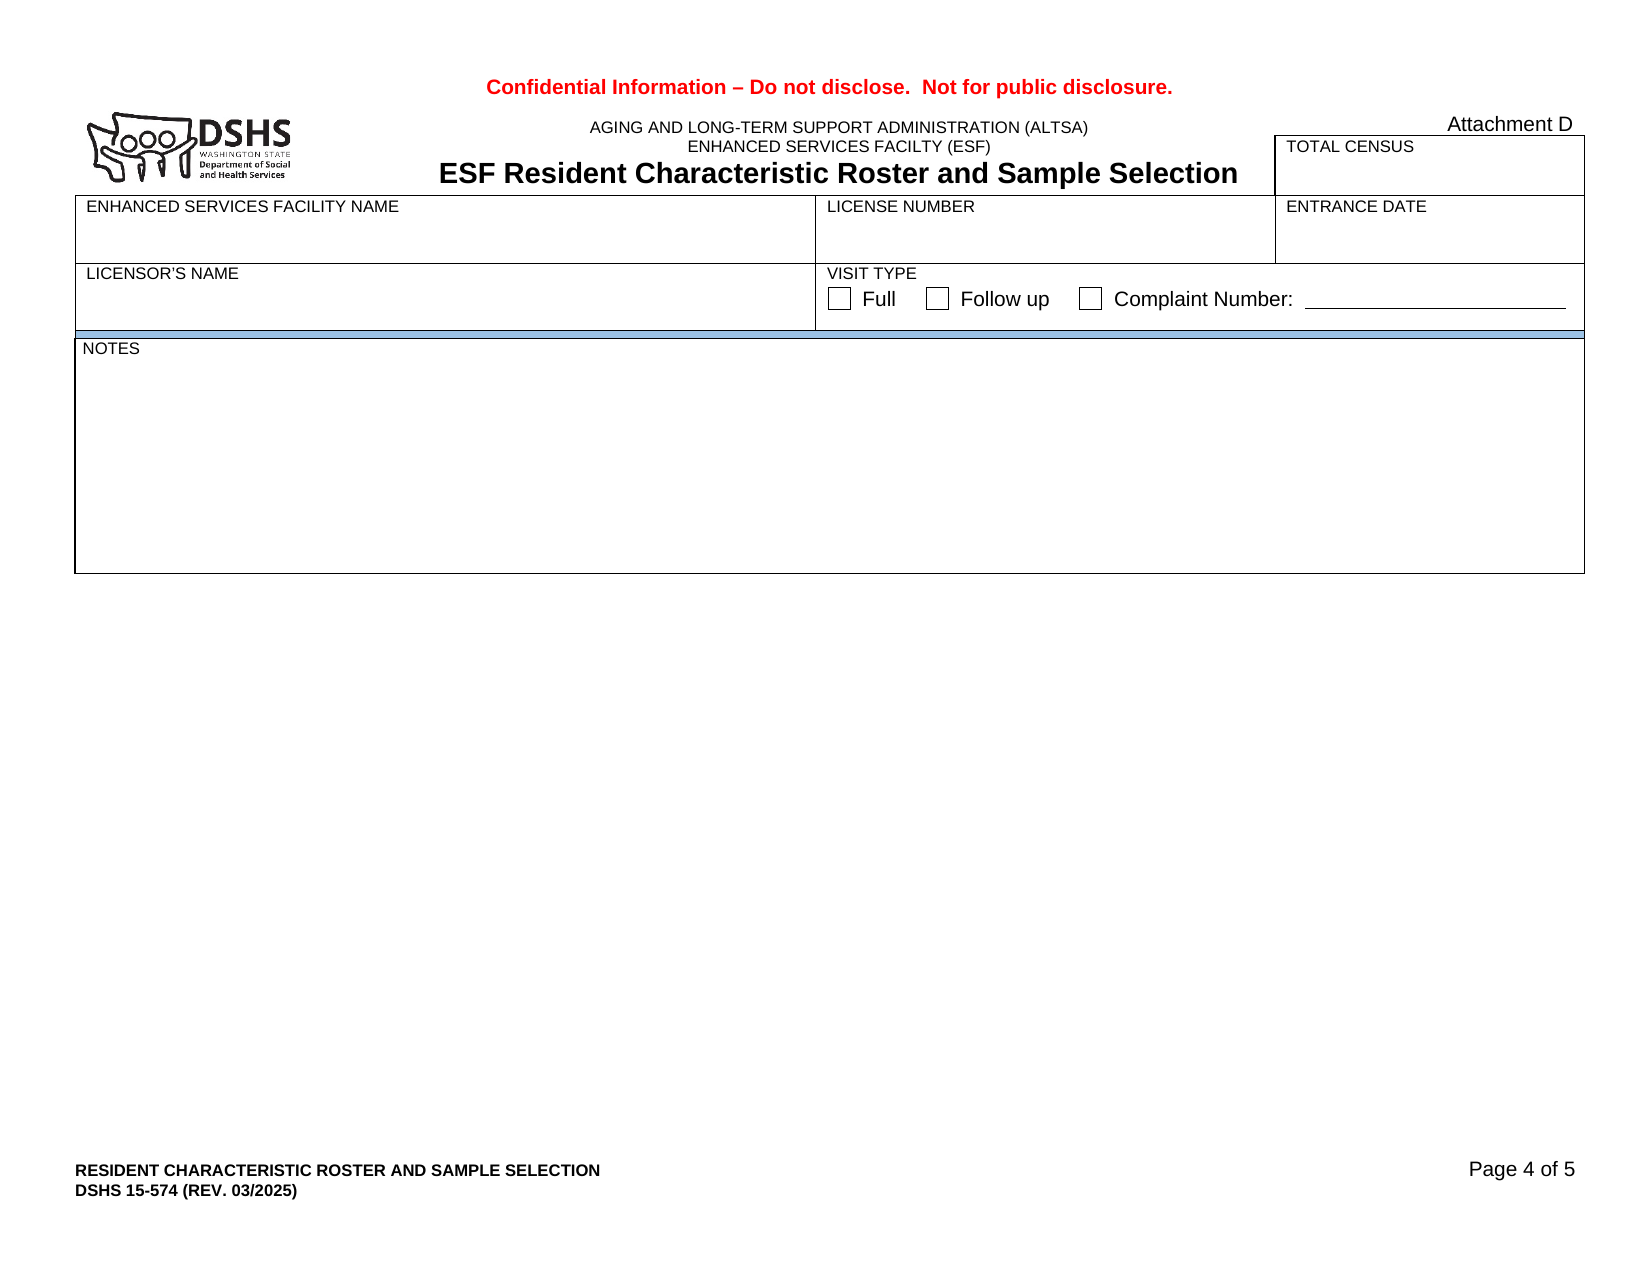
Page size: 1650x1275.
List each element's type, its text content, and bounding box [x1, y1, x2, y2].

table_cell TOTAL CENSUS [1276, 136, 1584, 195]
table_cell VISIT TYPE Full Follow up Complaint Number: [816, 264, 1584, 330]
table_header Confidential Information – Do not disclose. Not for public disclosure. [75, 75, 1584, 111]
table_cell ENHANCED SERVICES FACILITY NAME [76, 196, 815, 263]
table_cell [75, 111, 403, 195]
table_cell AGING AND LONG-TERM SUPPORT ADMINISTRATION (ALTSA) ENHANCED SERVICES FACILTY (ESF) ESF Resident Characteristic Roster and Sample Selection [403, 111, 1275, 195]
picture [86, 111, 291, 183]
table_cell [76, 331, 1584, 338]
table_cell ENTRANCE DATE [1276, 196, 1584, 263]
table_cell LICENSOR’S NAME [76, 264, 815, 330]
table_cell NOTES [76, 339, 1584, 572]
table_cell Attachment D [1275, 111, 1584, 135]
table_cell LICENSE NUMBER [816, 196, 1275, 263]
